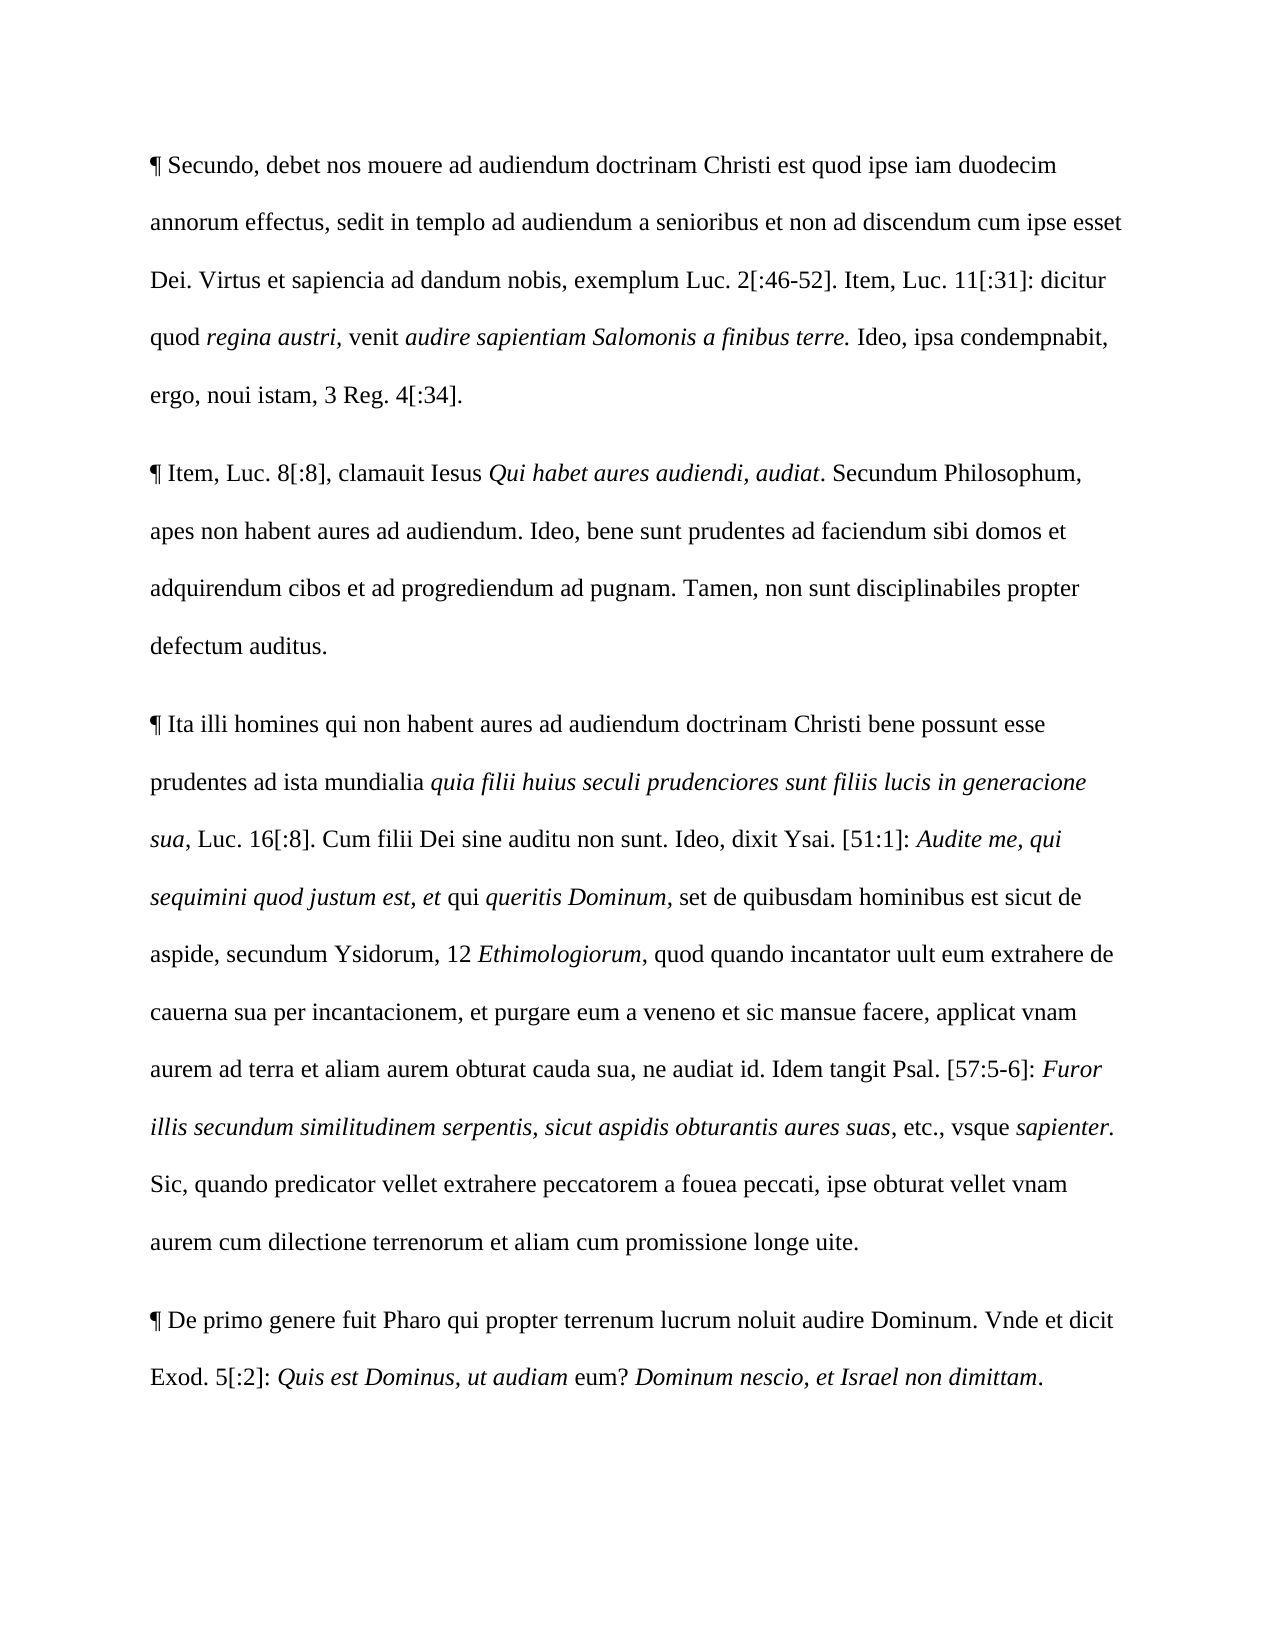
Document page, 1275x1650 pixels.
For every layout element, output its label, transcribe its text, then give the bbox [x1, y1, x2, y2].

text ¶ De primo genere fuit Pharo qui propter terrenum lucrum noluit audire Dominum. Vnde et dicit Exod. 5[:2]: Quis est Dominus, ut audiam eum? Dominum nescio, et Israel non dimittam. [150, 1305, 1125, 1391]
text ¶ Item, Luc. 8[:8], clamauit Iesus Qui habet aures audiendi, audiat. Secundum Philosophum, apes non habent aures ad audiendum. Ideo, bene sunt prudentes ad faciendum sibi domos et adquirendum cibos et ad progrediendum ad pugnam. Tamen, non sunt disciplinabiles propter defectum auditus. [150, 458, 1125, 659]
text ¶ Ita illi homines qui non habent aures ad audiendum doctrinam Christi bene possunt esse prudentes ad ista mundialia quia filii huius seculi prudenciores sunt filiis lucis in generacione sua, Luc. 16[:8]. Cum filii Dei sine auditu non sunt. Ideo, dixit Ysai. [51:1]: Audite me, qui sequimini quod justum est, et qui queritis Dominum, set de quibusdam hominibus est sicut de aspide, secundum Ysidorum, 12 Ethimologiorum, quod quando incantator uult eum extrahere de cauerna sua per incantacionem, et purgare eum a veneno et sic mansue facere, applicat vnam aurem ad terra et aliam aurem obturat cauda sua, ne audiat id. Idem tangit Psal. [57:5-6]: Furor illis secundum similitudinem serpentis, sicut aspidis obturantis aures suas, etc., vsque sapienter. Sic, quando predicator vellet extrahere peccatorem a fouea peccati, ipse obturat vellet vnam aurem cum dilectione terrenorum et aliam cum promissione longe uite. [150, 709, 1125, 1255]
text ¶ Secundo, debet nos mouere ad audiendum doctrinam Christi est quod ipse iam duodecim annorum effectus, sedit in templo ad audiendum a senioribus et non ad discendum cum ipse esset Dei. Virtus et sapiencia ad dandum nobis, exemplum Luc. 2[:46-52]. Item, Luc. 11[:31]: dicitur quod regina austri, venit audire sapientiam Salomonis a finibus terre. Ideo, ipsa condempnabit, ergo, noui istam, 3 Reg. 4[:34]. [150, 150, 1125, 409]
